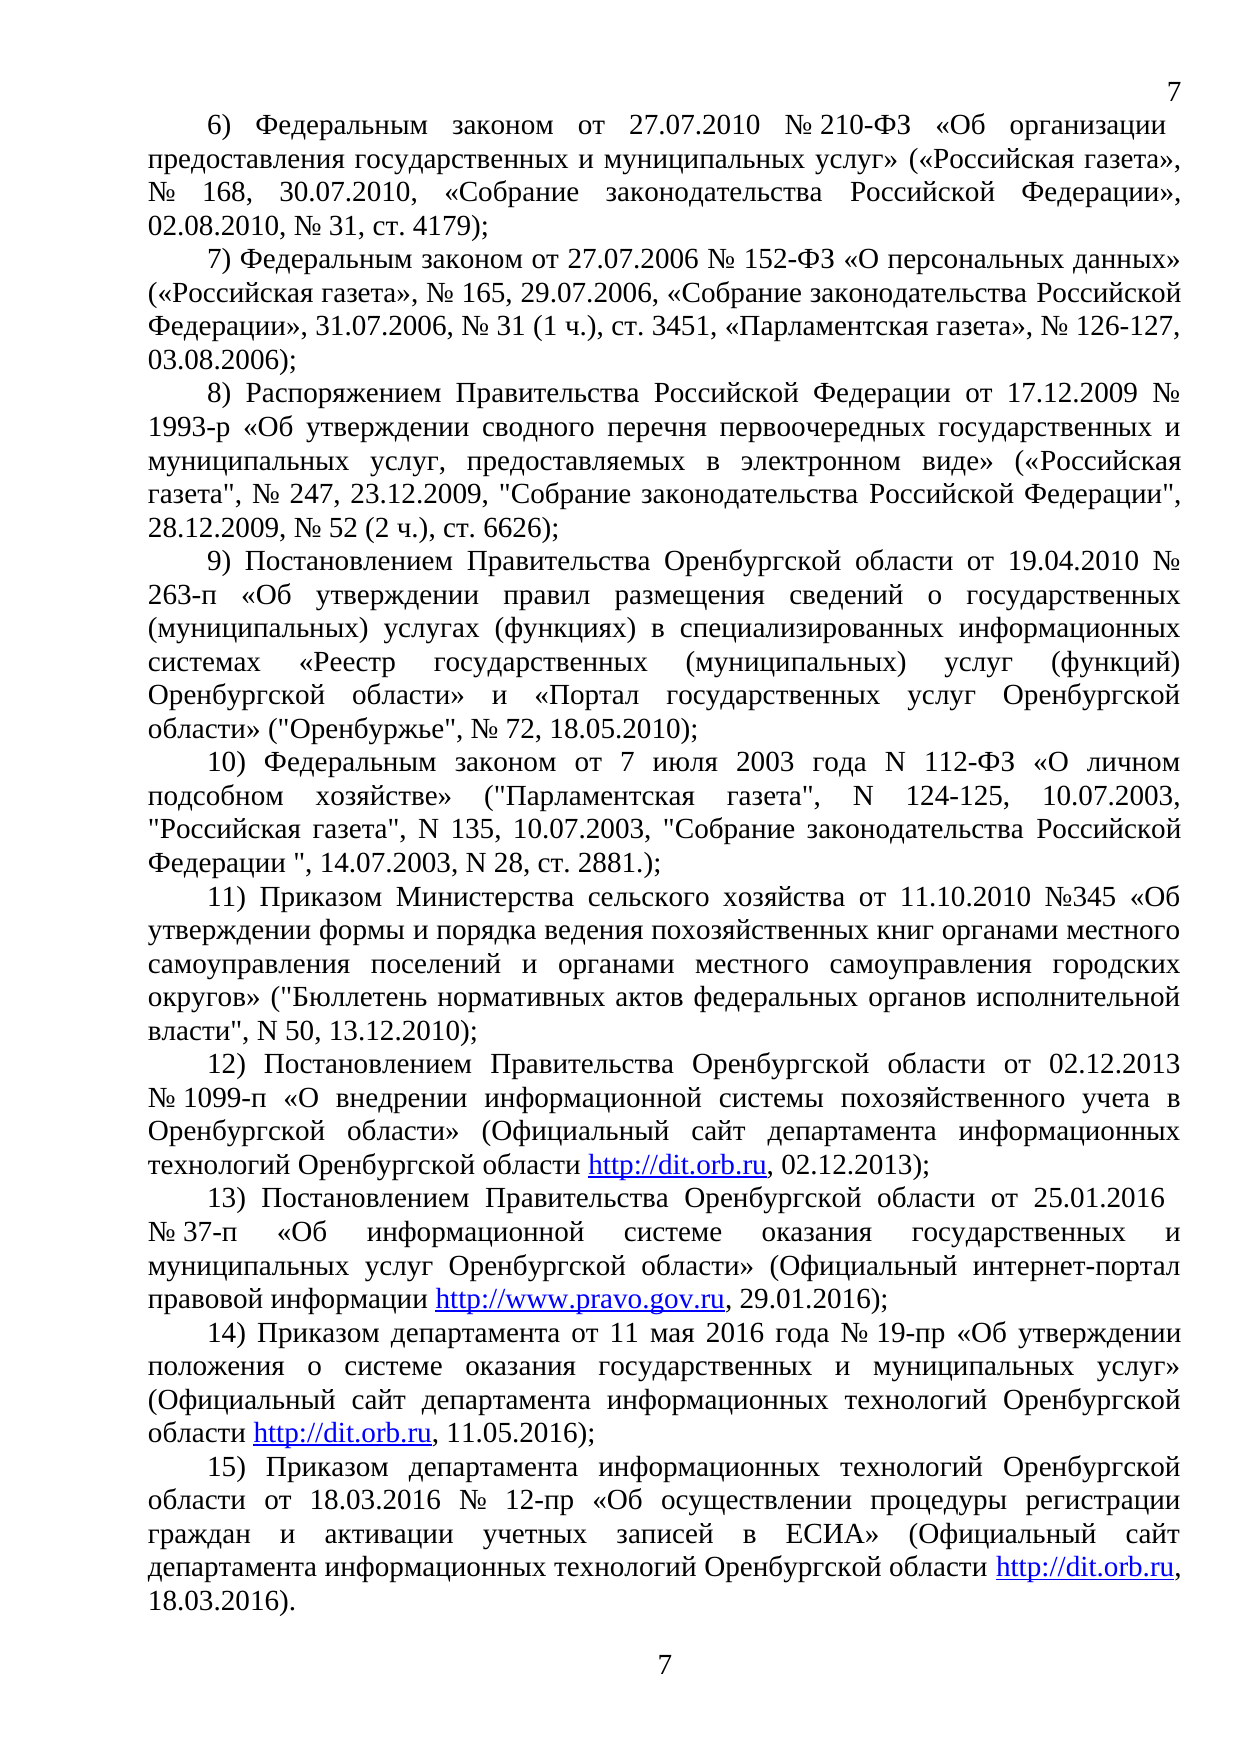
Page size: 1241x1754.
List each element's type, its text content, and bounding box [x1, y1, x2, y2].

text 14) Приказом департамента от 11 мая 2016 года № 19-пр «Об утверждении положения о системе оказания государственных и муниципальных услуг» (Официальный сайт департамента информационных технологий Оренбургской области http://dit.orb.ru, 11.05.2016); [148, 1315, 1181, 1449]
text 13) Постановлением Правительства Оренбургской области от 25.01.2016 № 37-п «Об информационной системе оказания государственных и муниципальных услуг Оренбургской области» (Официальный интернет-портал правовой информации http://www.pravo.gov.ru, 29.01.2016); [148, 1181, 1181, 1315]
text 7) Федеральным законом от 27.07.2006 № 152-ФЗ «О персональных данных» («Российская газета», № 165, 29.07.2006, «Собрание законодательства Российской Федерации», 31.07.2006, № 31 (1 ч.), ст. 3451, «Парламентская газета», № 126-127, 03.08.2006); [148, 241, 1181, 376]
text 10) Федеральным законом от 7 июля 2003 года N 112-ФЗ «О личном подсобном хозяйстве» ("Парламентская газета", N 124-125, 10.07.2003, "Российская газета", N 135, 10.07.2003, "Собрание законодательства Российской Федерации ", 14.07.2003, N 28, ст. 2881.); [148, 744, 1181, 879]
text 8) Распоряжением Правительства Российской Федерации от 17.12.2009 № 1993-р «Об утверждении сводного перечня первоочередных государственных и муниципальных услуг, предоставляемых в электронном виде» («Российская газета", № 247, 23.12.2009, "Собрание законодательства Российской Федерации", 28.12.2009, № 52 (2 ч.), ст. 6626); [148, 376, 1181, 543]
text 9) Постановлением Правительства Оренбургской области от 19.04.2010 № 263-п «Об утверждении правил размещения сведений о государственных (муниципальных) услугах (функциях) в специализированных информационных системах «Реестр государственных (муниципальных) услуг (функций) Оренбургской области» и «Портал государственных услуг Оренбургской области» ("Оренбуржье", № 72, 18.05.2010); [148, 543, 1181, 744]
text 11) Приказом Министерства сельского хозяйства от 11.10.2010 №345 «Об утверждении формы и порядка ведения похозяйственных книг органами местного самоуправления поселений и органами местного самоуправления городских округов» ("Бюллетень нормативных актов федеральных органов исполнительной власти", N 50, 13.12.2010); [148, 879, 1181, 1046]
text 15) Приказом департамента информационных технологий Оренбургской области от 18.03.2016 № 12-пр «Об осуществлении процедуры регистрации граждан и активации учетных записей в ЕСИА» (Официальный сайт департамента информационных технологий Оренбургской области http://dit.orb.ru, 18.03.2016). [148, 1449, 1181, 1617]
text 12) Постановлением Правительства Оренбургской области от 02.12.2013 № 1099-п «О внедрении информационной системы похозяйственного учета в Оренбургской области» (Официальный сайт департамента информационных технологий Оренбургской области http://dit.orb.ru, 02.12.2013); [148, 1046, 1181, 1181]
text 6) Федеральным законом от 27.07.2010 № 210-ФЗ «Об организации предоставления государственных и муниципальных услуг» («Российская газета», № 168, 30.07.2010, «Собрание законодательства Российской Федерации», 02.08.2010, № 31, ст. 4179); [148, 107, 1181, 241]
